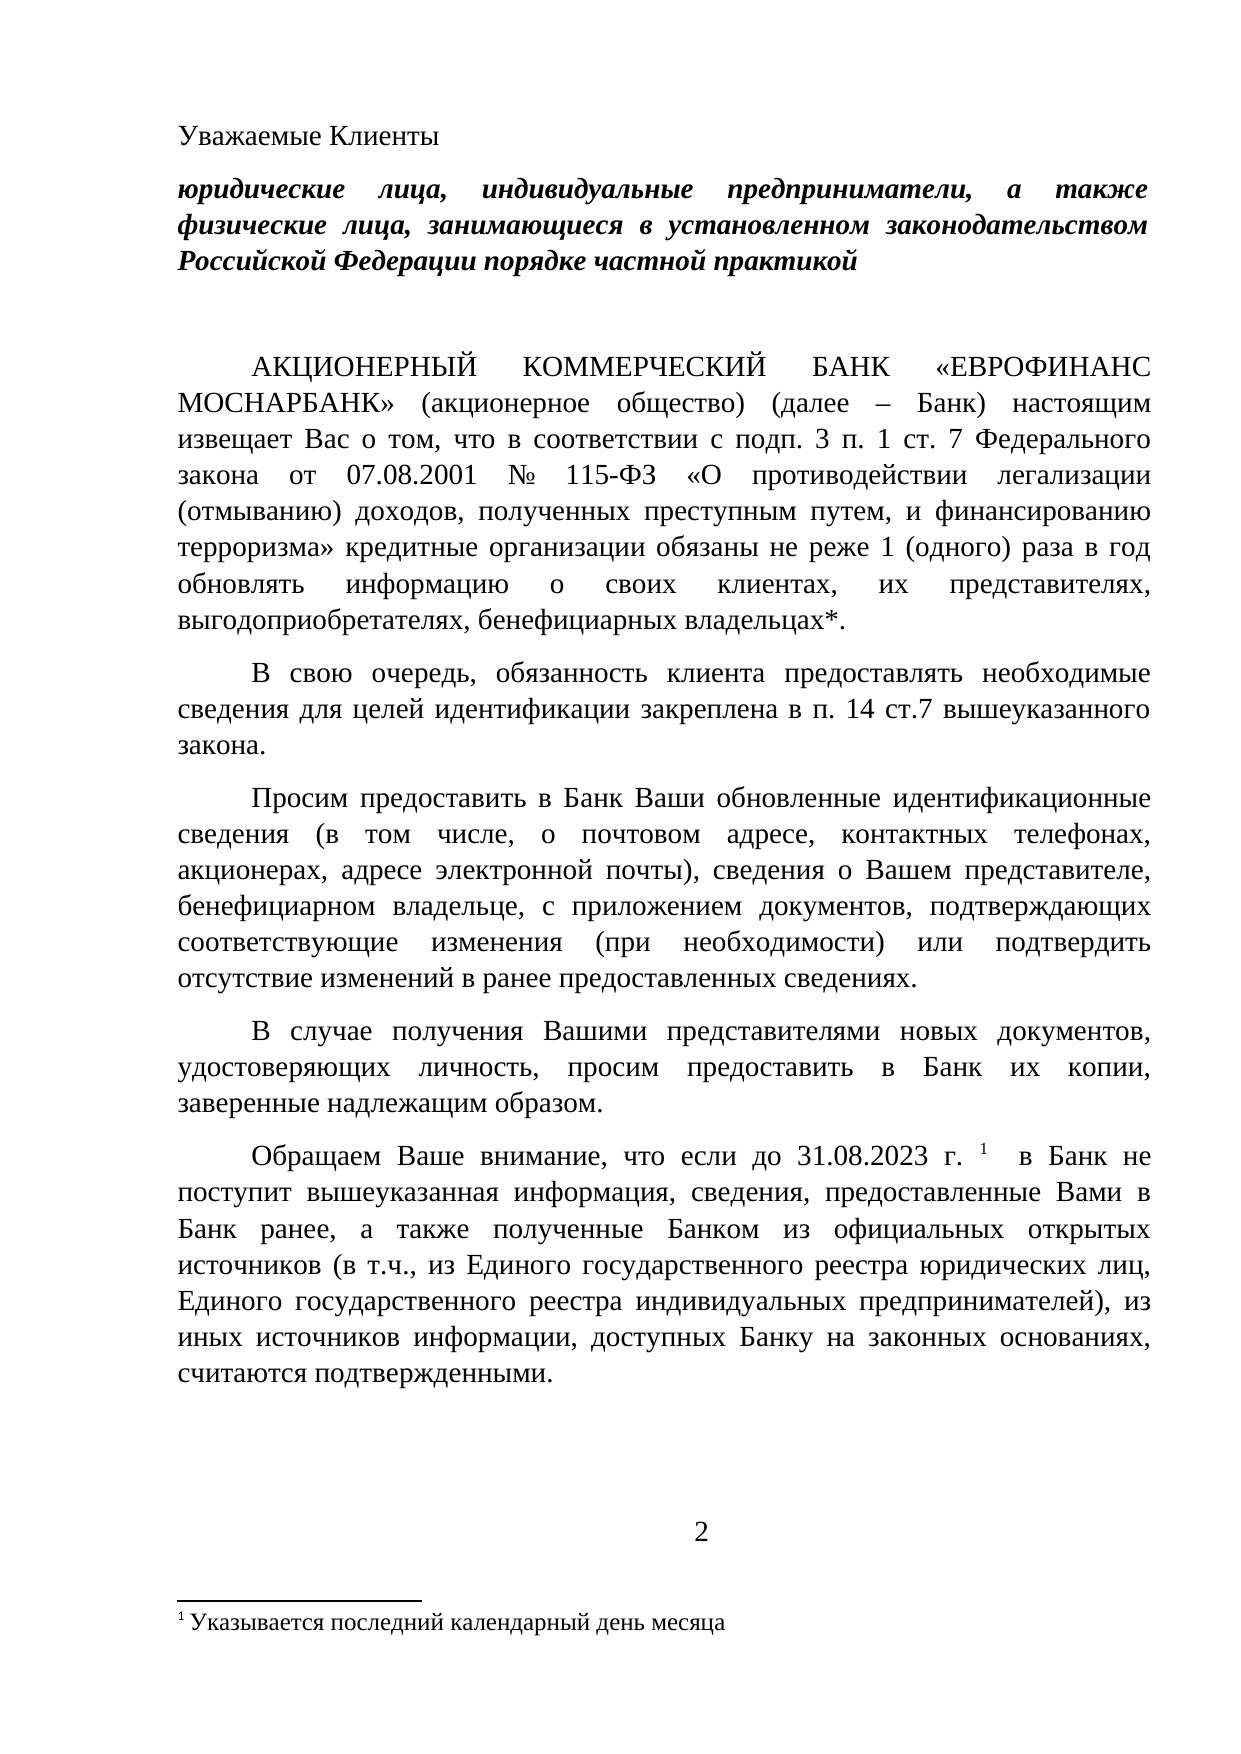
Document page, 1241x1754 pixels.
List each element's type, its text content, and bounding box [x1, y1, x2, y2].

text В свою очередь, обязанность клиента предоставлять необходимые сведения для целей идентификации закреплена в п. 14 ст.7 вышеуказанного закона. [177, 655, 1152, 761]
text Уважаемые Клиенты [177, 118, 1152, 152]
text В случае получения Вашими представителями новых документов, удостоверяющих личность, просим предоставить в Банк их копии, заверенные надлежащим образом. [177, 1013, 1152, 1119]
text 2 [177, 1514, 1152, 1547]
text Обращаем Ваше внимание, что если до 31.08.2023 г. в Банк не поступит вышеуказанная информация, сведения, предоставленные Вами в Банк ранее, а также полученные Банком из официальных открытых источников (в т.ч., из Единого государственного реестра юридических лиц, Единого государственного реестра индивидуальных предпринимателей), из иных источников информации, доступных Банку на законных основаниях, считаются подтвержденными. [177, 1138, 1152, 1389]
text Просим предоставить в Банк Ваши обновленные идентификационные сведения (в том числе, о почтовом адресе, контактных телефонах, акционерах, адресе электронной почты), сведения о Вашем представителе, бенефициарном владельце, с приложением документов, подтверждающих соответствующие изменения (при необходимости) или подтвердить отсутствие изменений в ранее предоставленных сведениях. [177, 780, 1152, 994]
text юридические лица, индивидуальные предприниматели, а также физические лица, занимающиеся в установленном законодательством Российской Федерации порядке частной практикой [177, 171, 1152, 277]
text АКЦИОНЕРНЫЙ КОММЕРЧЕСКИЙ БАНК «ЕВРОФИНАНС МОСНАРБАНК» (акционерное общество) (далее – Банк) настоящим извещает Вас о том, что в соответствии с подп. 3 п. 1 ст. 7 Федерального закона от 07.08.2001 № 115-ФЗ «О противодействии легализации (отмыванию) доходов, полученных преступным путем, и финансированию терроризма» кредитные организации обязаны не реже 1 (одного) раза в год обновлять информацию о своих клиентах, их представителях, выгодоприобретателях, бенефициарных владельцах*. [177, 349, 1152, 635]
